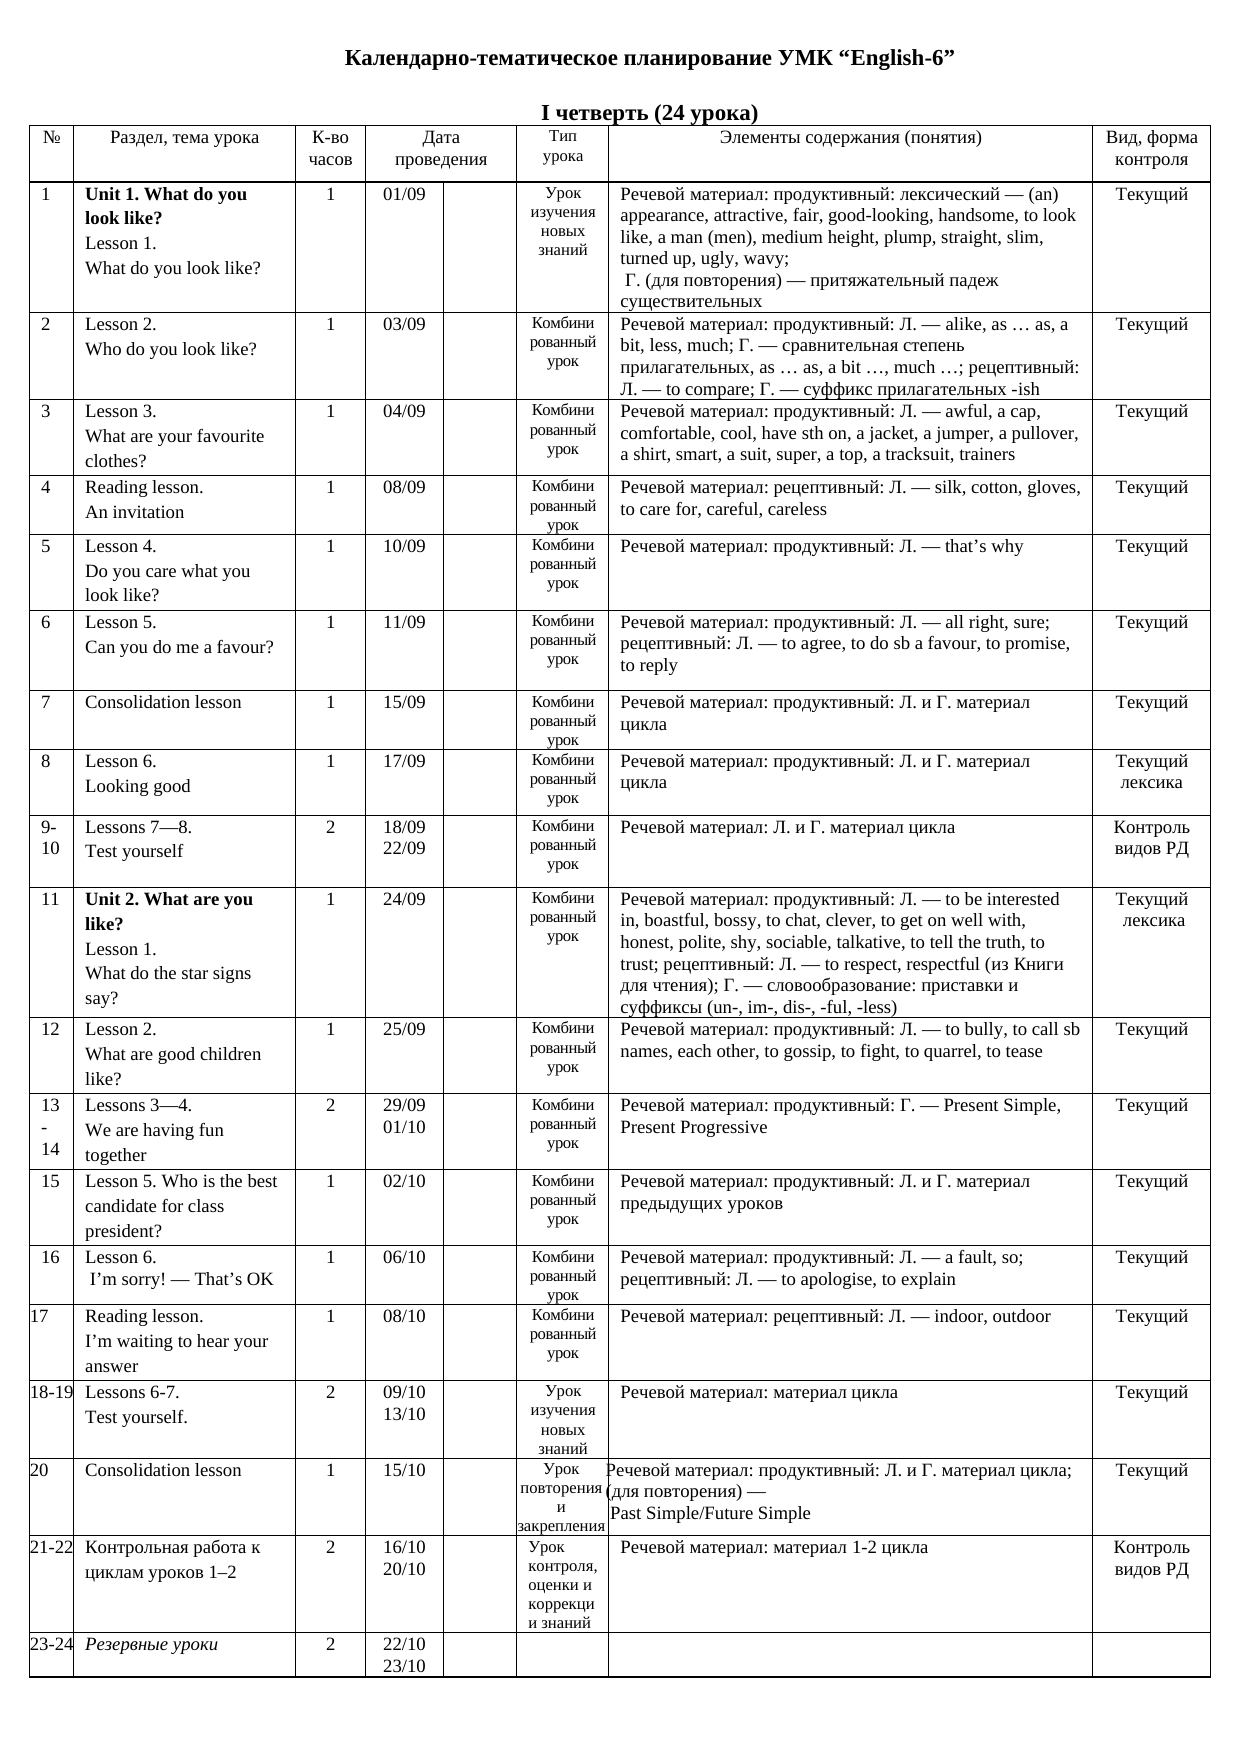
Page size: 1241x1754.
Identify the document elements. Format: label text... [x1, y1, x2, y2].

table_cell Текущий лексика [1093, 750, 1210, 814]
table_cell Урок изучения новых знаний [517, 1381, 608, 1458]
table_cell Комбинированный урок [517, 816, 608, 887]
table_cell 1 [296, 1170, 365, 1245]
table_cell 1 [296, 183, 365, 312]
table_cell Речевой материал: материал цикла [609, 1381, 1092, 1458]
table_cell Комбинированный урок [517, 535, 608, 610]
table_cell Lesson 6. Looking good [74, 750, 295, 814]
table_cell Текущий [1093, 1170, 1210, 1245]
table_cell 06/10 [366, 1246, 443, 1304]
table_cell Reading lesson. I’m waiting to hear your answer [74, 1305, 295, 1380]
table_cell 18-19 [30, 1381, 73, 1458]
table_cell Урок изучения новых знаний [517, 183, 608, 312]
table_cell Комбинированный урок [517, 750, 608, 814]
table_cell 08/10 [366, 1305, 443, 1380]
table_cell Комбинированный урок [517, 1018, 608, 1093]
table_cell Комбинированный урок [517, 400, 608, 475]
table_cell [444, 313, 516, 399]
table_cell 10/09 [366, 535, 443, 610]
table_cell Consolidation lesson [74, 1459, 295, 1535]
table_cell 29/09 01/10 [366, 1094, 443, 1169]
table_cell Unit 1. What do you look like? Lesson 1. What do you look like? [74, 183, 295, 312]
table_cell 1 [296, 750, 365, 814]
table_cell 23-24 [30, 1633, 73, 1676]
table_cell Комбинированный урок [517, 313, 608, 399]
table_cell Текущий [1093, 476, 1210, 534]
table_header К-во часов [296, 126, 365, 181]
table_cell Lessons 7—8. Test yourself [74, 816, 295, 887]
table_cell Речевой материал: продуктивный: Л. и Г. материал цикла [609, 750, 1092, 814]
table_cell [444, 1246, 516, 1304]
table_cell 13-14 [30, 1094, 73, 1169]
table_cell 5 [30, 535, 73, 610]
table_cell 08/09 [366, 476, 443, 534]
table_cell Текущий [1093, 313, 1210, 399]
table_cell 09/10 13/10 [366, 1381, 443, 1458]
table_cell Речевой материал: продуктивный: Л. — to be interested in, boastful, bossy, to chat, clever, to get on well with, honest, polite, shy, sociable, talkative, to tell the truth, to trust; pецептивный: Л. — to respect, respectful (из Книги для чтения); Г. — словообразование: приставки и суффиксы (un-, im-, dis-, -ful, -less) [609, 888, 1092, 1017]
table_cell 4 [30, 476, 73, 534]
table_header Элементы содержания (понятия) [609, 126, 1092, 181]
table_cell Lesson 2. Who do you look like? [74, 313, 295, 399]
table_cell Текущий [1093, 691, 1210, 749]
table_cell Lesson 5. Who is the best сandidate for class president? [74, 1170, 295, 1245]
table_cell 18/09 22/09 [366, 816, 443, 887]
table_cell Речевой материал: продуктивный: Л. — a fault, so; рецептивный: Л. — to apologise, to explain [609, 1246, 1092, 1304]
table_cell 2 [30, 313, 73, 399]
table_cell Речевой материал: продуктивный: Л. — that’s why [609, 535, 1092, 610]
table_header Дата проведения [366, 126, 516, 181]
table_cell 25/09 [366, 1018, 443, 1093]
table_cell [444, 183, 516, 312]
table_cell 15 [30, 1170, 73, 1245]
table_cell [444, 1170, 516, 1245]
table_cell 20 [30, 1459, 73, 1535]
table_cell 22/10 23/10 [366, 1633, 443, 1676]
table_cell Комбинированный урок [517, 1246, 608, 1304]
table_cell Комбинированный урок [517, 1305, 608, 1380]
table_cell Lesson 5. Can you do me a favour? [74, 611, 295, 690]
table_cell 8 [30, 750, 73, 814]
table_cell Unit 2. What are you like? Lesson 1. What do the star signs say? [74, 888, 295, 1017]
table_cell [444, 400, 516, 475]
table_cell [444, 611, 516, 690]
table_cell [444, 476, 516, 534]
table_cell 1 [296, 1018, 365, 1093]
table_cell Речевой материал: продуктивный: Л. — awful, a cap, comfortable, cool, have sth on, a jacket, a jumper, a pullover, a shirt, smart, a suit, super, a top, a tracksuit, trainers [609, 400, 1092, 475]
table_cell 1 [296, 1305, 365, 1380]
table_cell [444, 888, 516, 1017]
table_cell Комбинированный урок [517, 476, 608, 534]
table_cell 1 [296, 476, 365, 534]
table_cell [444, 750, 516, 814]
table_cell 6 [30, 611, 73, 690]
table_cell Lessons 3—4. We are having fun together [74, 1094, 295, 1169]
table_cell 1 [30, 183, 73, 312]
table_cell Урок повторения и закрепления [517, 1459, 608, 1535]
table_cell 2 [296, 1094, 365, 1169]
table_cell Речевой материал: продуктивный: лексический — (an) appearance, attractive, fair, good-looking, handsome, to look like, a man (men), medium height, plump, straight, slim, turned up, ugly, wavy; Г. (для повторения) — притяжательный падеж существительных [609, 183, 1092, 312]
table_cell 21-22 [30, 1536, 73, 1632]
table_cell [517, 1633, 608, 1676]
table_cell 11/09 [366, 611, 443, 690]
table_cell 3 [30, 400, 73, 475]
table_cell [444, 535, 516, 610]
table_cell [444, 1094, 516, 1169]
table_cell [444, 1459, 516, 1535]
table_cell 15/10 [366, 1459, 443, 1535]
table_cell 1 [296, 691, 365, 749]
table_cell Lesson 6. I’m sorry! — That’s OK [74, 1246, 295, 1304]
table_header № [30, 126, 73, 181]
table_header Вид, форма контроля [1093, 126, 1210, 181]
table_cell 7 [30, 691, 73, 749]
table_cell [1093, 1633, 1210, 1676]
table_cell Комбинированный урок [517, 611, 608, 690]
table_cell Reading lesson. An invitation [74, 476, 295, 534]
table_cell 9-10 [30, 816, 73, 887]
table_cell 1 [296, 400, 365, 475]
table_cell 16 [30, 1246, 73, 1304]
table_cell 17/09 [366, 750, 443, 814]
table_cell Речевой материал: продуктивный: Л. — all right, sure; рецептивный: Л. — to agree, to do sb a favour, to promise, to reply [609, 611, 1092, 690]
table_cell Текущий [1093, 1246, 1210, 1304]
table_cell Речевой материал: продуктивный: Л. и Г. материал предыдущих уроков [609, 1170, 1092, 1245]
table_cell Контроль видов РД [1093, 816, 1210, 887]
table_cell 01/09 [366, 183, 443, 312]
table_cell 15/09 [366, 691, 443, 749]
table_cell Речевой материал: Л. и Г. материал цикла [609, 816, 1092, 887]
table_cell 11 [30, 888, 73, 1017]
table_cell 02/10 [366, 1170, 443, 1245]
table_cell Текущий [1093, 1459, 1210, 1535]
table_cell Урок контроля, оценки и коррекции знаний [517, 1536, 608, 1632]
table_cell Контрольная работа к циклам уроков 1–2 [74, 1536, 295, 1632]
table_cell 12 [30, 1018, 73, 1093]
text Календарно-тематическое планирование УМК “English-6” [74, 44, 1225, 71]
table_cell Lesson 2. What are good children like? [74, 1018, 295, 1093]
table_cell 1 [296, 611, 365, 690]
table_cell 1 [296, 1246, 365, 1304]
table_cell Текущий [1093, 400, 1210, 475]
table_cell 2 [296, 1536, 365, 1632]
table_cell 03/09 [366, 313, 443, 399]
table_cell Текущий [1093, 1018, 1210, 1093]
table_cell Lesson 4. Do you care what you look like? [74, 535, 295, 610]
table_cell Резервные уроки [74, 1633, 295, 1676]
table_cell Речевой материал: продуктивный: Г. — Present Simple, Present Progressive [609, 1094, 1092, 1169]
table_cell Lessons 6-7. Test yourself. [74, 1381, 295, 1458]
table_cell Речевой материал: материал 1-2 цикла [609, 1536, 1092, 1632]
table_cell 17 [30, 1305, 73, 1380]
text I четверть (24 урока) [74, 99, 1225, 125]
table_cell Комбинированный урок [517, 1170, 608, 1245]
table_cell [444, 1305, 516, 1380]
table_cell Речевой материал: продуктивный: Л. и Г. материал цикла; (для повторения) — Past Simple/Future Simple [609, 1459, 1092, 1535]
table_cell 24/09 [366, 888, 443, 1017]
table_header Раздел, тема урока [74, 126, 295, 181]
table_cell [444, 1018, 516, 1093]
table_cell 2 [296, 1381, 365, 1458]
table_cell Текущий лексика [1093, 888, 1210, 1017]
table_cell Речевой материал: рецептивный: Л. — indoor, outdoor [609, 1305, 1092, 1380]
table_cell Речевой материал: рецептивный: Л. — silk, cotton, gloves, to care for, careful, careless [609, 476, 1092, 534]
table_cell Контроль видов РД [1093, 1536, 1210, 1632]
table_cell [609, 1633, 1092, 1676]
table_cell 04/09 [366, 400, 443, 475]
table_cell 2 [296, 816, 365, 887]
table_cell Текущий [1093, 611, 1210, 690]
table_cell 1 [296, 888, 365, 1017]
table_cell Текущий [1093, 1381, 1210, 1458]
table_cell Речевой материал: продуктивный: Л. — alike, as … as, a bit, less, much; Г. — сравнительная степень прилагательных, as … as, a bit …, much …; рецептивный: Л. — to compare; Г. — суффикс прилагательных -ish [609, 313, 1092, 399]
table_cell [444, 1633, 516, 1676]
table_cell [444, 691, 516, 749]
table_header Тип урока [517, 126, 608, 181]
table_cell 1 [296, 535, 365, 610]
table_cell Комбинированный урок [517, 888, 608, 1017]
table_cell 16/10 20/10 [366, 1536, 443, 1632]
table_cell Текущий [1093, 535, 1210, 610]
table_cell [444, 1536, 516, 1632]
table_cell Lesson 3. What are your favourite clothes? [74, 400, 295, 475]
table_cell 2 [296, 1633, 365, 1676]
table_cell Речевой материал: продуктивный: Л. и Г. материал цикла [609, 691, 1092, 749]
table_cell Комбинированный урок [517, 1094, 608, 1169]
table_cell Комбинированный урок [517, 691, 608, 749]
table_cell [444, 816, 516, 887]
table_cell 1 [296, 313, 365, 399]
table_cell Текущий [1093, 1094, 1210, 1169]
table_cell Текущий [1093, 183, 1210, 312]
table_cell Текущий [1093, 1305, 1210, 1380]
table_cell Consolidation lesson [74, 691, 295, 749]
table_cell [444, 1381, 516, 1458]
table_cell Речевой материал: продуктивный: Л. — to bully, to call sb names, each other, to gossip, to fight, to quarrel, to tease [609, 1018, 1092, 1093]
table_cell 1 [296, 1459, 365, 1535]
